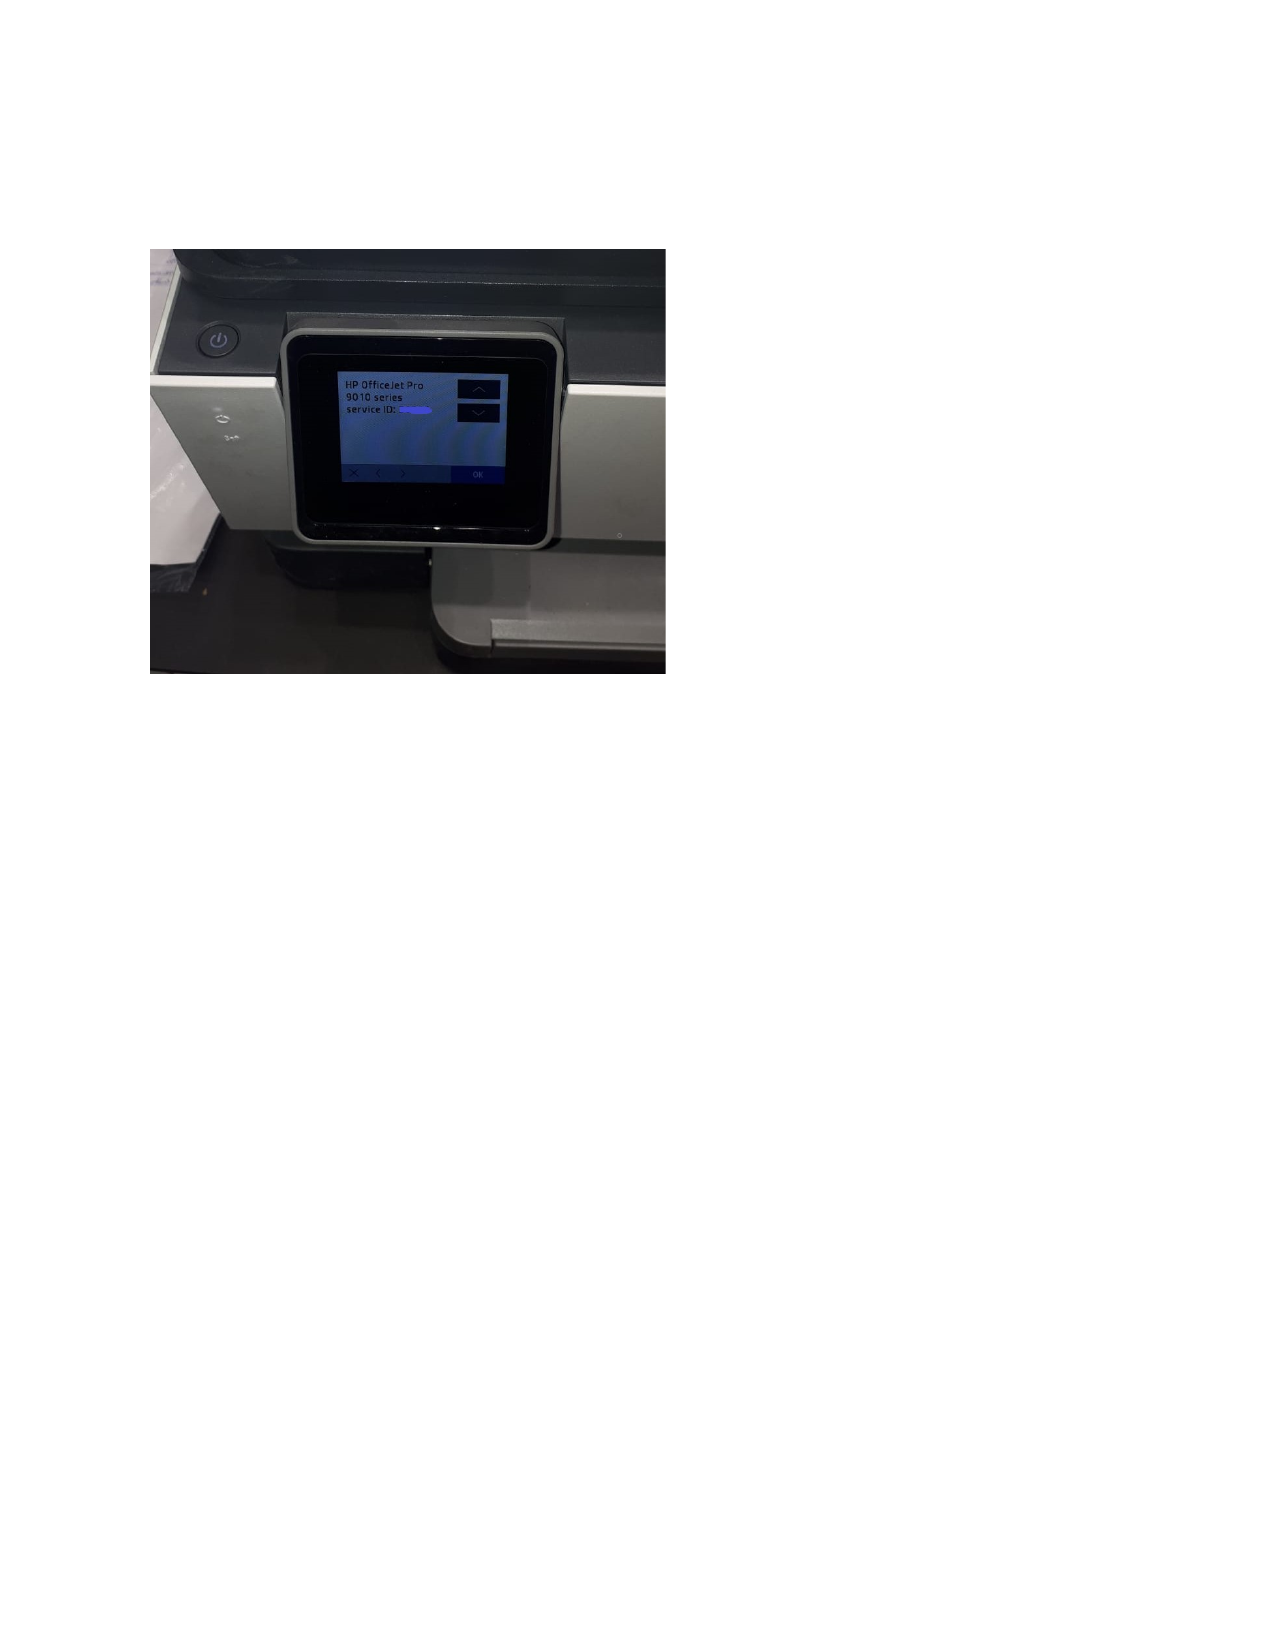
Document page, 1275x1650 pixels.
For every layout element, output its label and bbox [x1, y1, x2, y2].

picture [150, 249, 666, 674]
